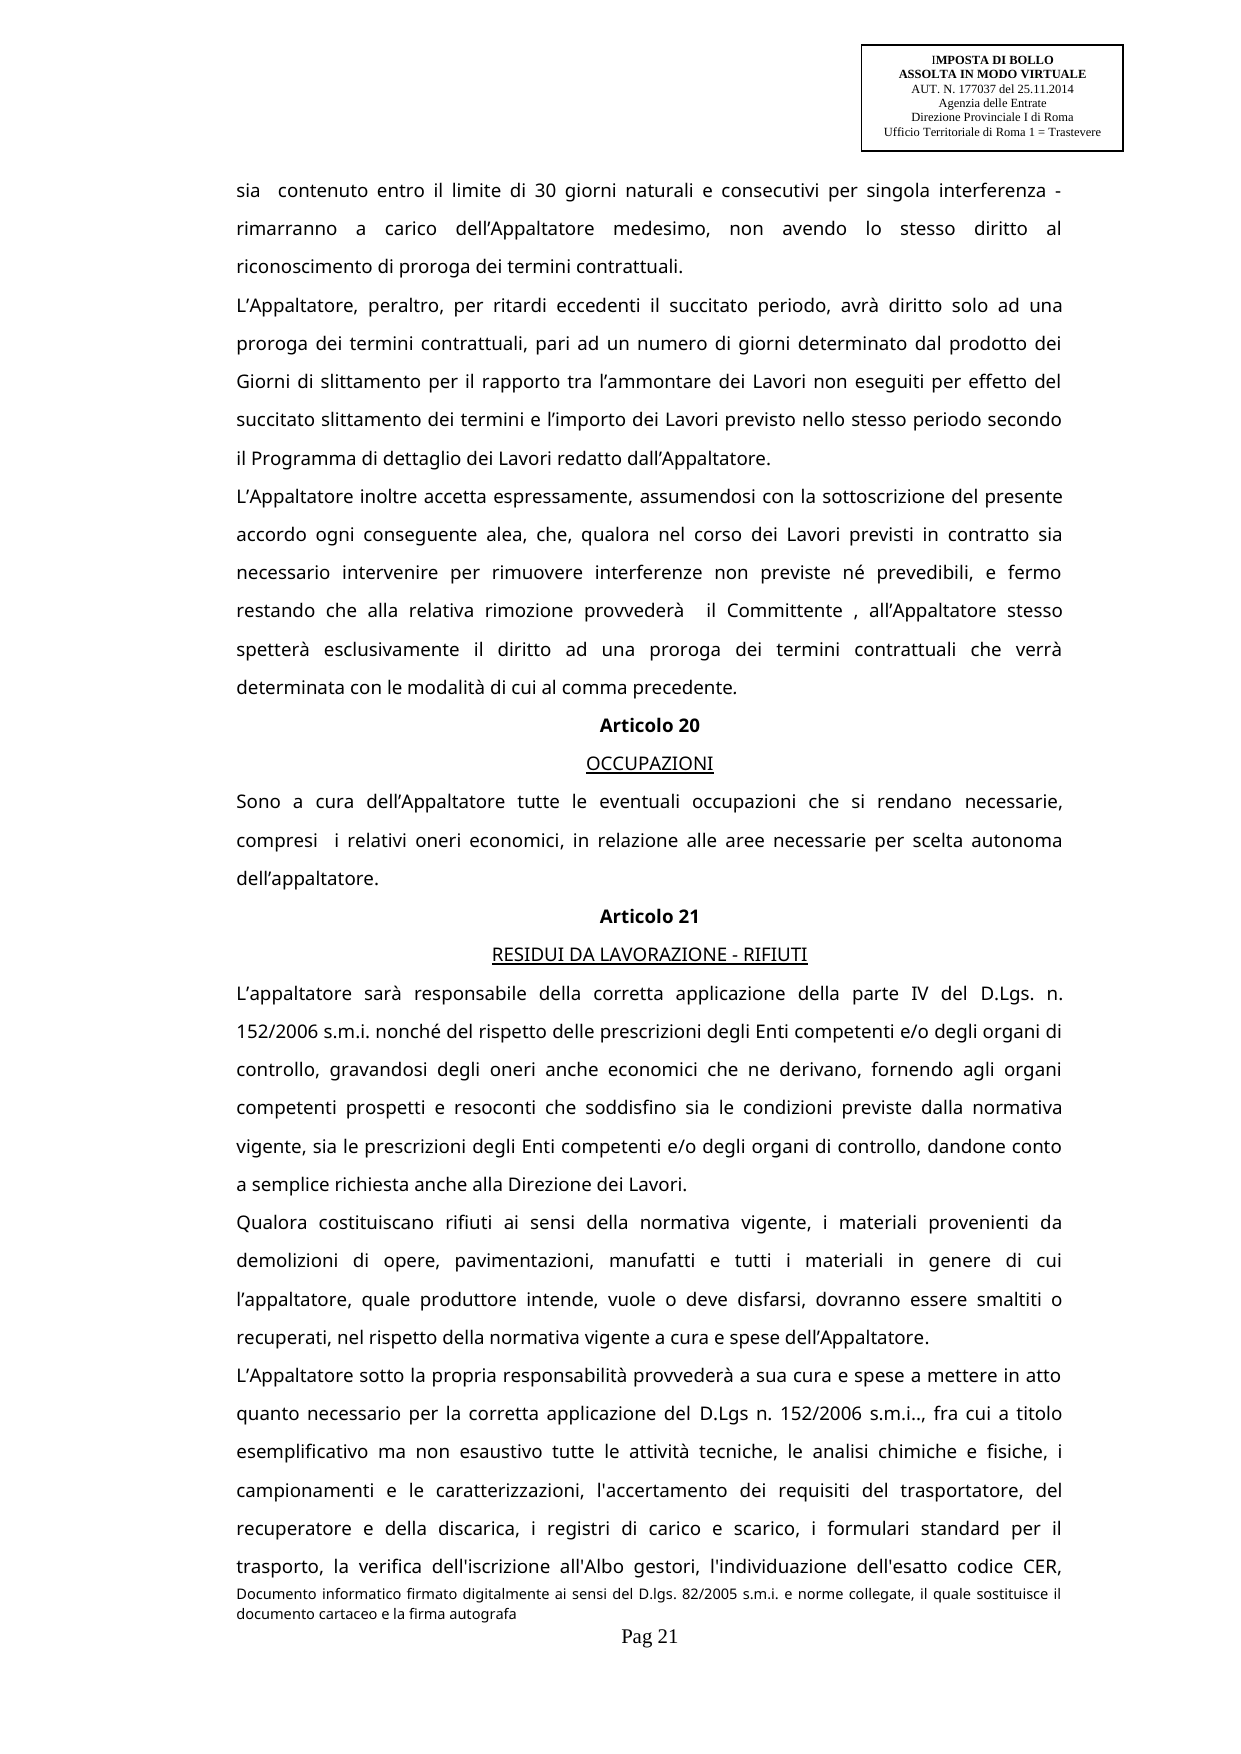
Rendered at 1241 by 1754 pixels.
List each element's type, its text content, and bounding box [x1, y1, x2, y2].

text Qualora costituiscano rifiuti ai sensi della normativa vigente, i materiali provenienti da demolizioni di opere, pavimentazioni, manufatti e tutti i materiali in genere di cui l’appaltatore, quale produttore intende, vuole o deve disfarsi, dovranno essere smaltiti o recuperati, nel rispetto della normativa vigente a cura e spese dell’Appaltatore. [236, 1209, 1063, 1349]
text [236, 177, 1063, 279]
text L’appaltatore sarà responsabile della corretta applicazione della parte IV del D.Lgs. n. 152/2006 s.m.i. nonché del rispetto delle prescrizioni degli Enti competenti e/o degli organi di controllo, gravandosi degli oneri anche economici che ne derivano, fornendo agli organi competenti prospetti e resoconti che soddisfino sia le condizioni previste dalla normativa vigente, sia le prescrizioni degli Enti competenti e/o degli organi di controllo, dandone conto a semplice richiesta anche alla Direzione dei Lavori. [236, 980, 1063, 1197]
text Articolo 21 [236, 903, 1063, 929]
subtitle OCCUPAZIONI [236, 751, 1063, 776]
subtitle Articolo 20 [236, 712, 1063, 738]
text Sono a cura dell’Appaltatore tutte le eventuali occupazioni che si rendano necessarie, compresi i relativi oneri economici, in relazione alle aree necessarie per scelta autonoma dell’appaltatore. [236, 789, 1063, 891]
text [236, 1362, 1063, 1579]
text L’Appaltatore inoltre accetta espressamente, assumendosi con la sottoscrizione del presente accordo ogni conseguente alea, che, qualora nel corso dei Lavori previsti in contratto sia necessario intervenire per rimuovere interferenze non previste né prevedibili, e fermo restando che alla relativa rimozione provvederà il Committente , all’Appaltatore stesso spetterà esclusivamente il diritto ad una proroga dei termini contrattuali che verrà determinata con le modalità di cui al comma precedente. [236, 483, 1063, 700]
text L’Appaltatore, peraltro, per ritardi eccedenti il succitato periodo, avrà diritto solo ad una proroga dei termini contrattuali, pari ad un numero di giorni determinato dal prodotto dei Giorni di slittamento per il rapporto tra l’ammontare dei Lavori non eseguiti per effetto del succitato slittamento dei termini e l’importo dei Lavori previsto nello stesso periodo secondo il Programma di dettaglio dei Lavori redatto dall’Appaltatore. [236, 292, 1063, 470]
text RESIDUI DA LAVORAZIONE - RIFIUTI [236, 942, 1063, 967]
